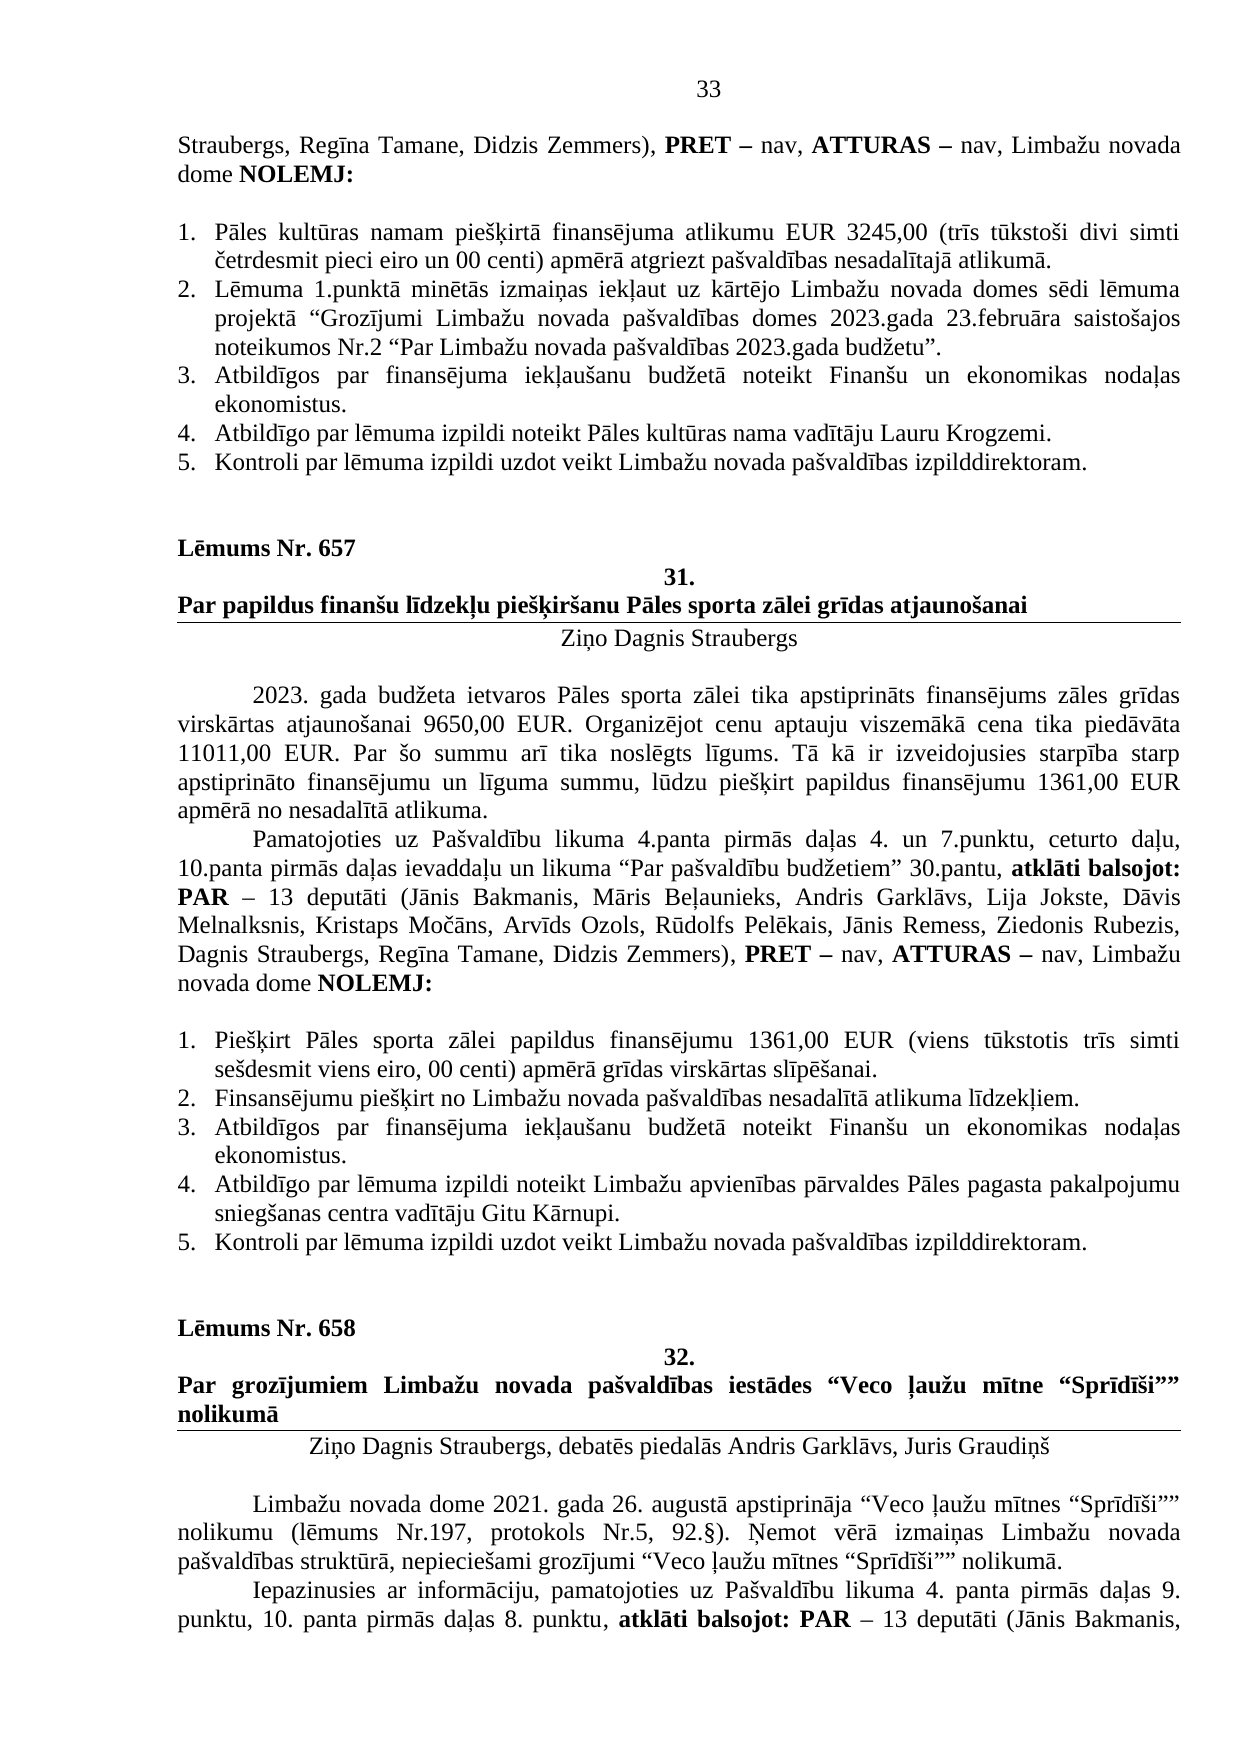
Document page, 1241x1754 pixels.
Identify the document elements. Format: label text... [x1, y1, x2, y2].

list Kontroli par lēmuma izpildi uzdot veikt Limbažu novada pašvaldības izpilddirektoram. [177, 1227, 1181, 1256]
list Kontroli par lēmuma izpildi uzdot veikt Limbažu novada pašvaldības izpilddirektoram. [177, 447, 1181, 476]
text 31. [177, 562, 1181, 591]
list Piešķirt Pāles sporta zālei papildus finansējumu 1361,00 EUR (viens tūkstotis trīs simti sešdesmit viens eiro, 00 centi) apmērā grīdas virskārtas slīpēšanai. [177, 1026, 1181, 1083]
list Atbildīgo par lēmuma izpildi noteikt Pāles kultūras nama vadītāju Lauru Krogzemi. [177, 418, 1181, 447]
text Ziņo Dagnis Straubergs [177, 623, 1181, 652]
list Finsansējumu piešķirt no Limbažu novada pašvaldības nesadalītā atlikuma līdzekļiem. [177, 1083, 1181, 1112]
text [177, 1575, 1181, 1632]
text Pamatojoties uz Pašvaldību likuma 4.panta pirmās daļas 4. un 7.punktu, ceturto daļu, 10.panta pirmās daļas ievaddaļu un likuma “Par pašvaldību budžetiem” 30.pantu, atklāti balsojot: PAR – 13 deputāti (Jānis Bakmanis, Māris Beļaunieks, Andris Garklāvs, Lija Jokste, Dāvis Melnalksnis, Kristaps Močāns, Arvīds Ozols, Rūdolfs Pelēkais, Jānis Remess, Ziedonis Rubezis, Dagnis Straubergs, Regīna Tamane, Didzis Zemmers), PRET – nav, ATTURAS – nav, Limbažu novada dome NOLEMJ: [177, 824, 1181, 997]
text Par papildus finanšu līdzekļu piešķiršanu Pāles sporta zālei grīdas atjaunošanai [177, 591, 1181, 622]
text 32. [177, 1342, 1181, 1371]
text Lēmums Nr. 657 [177, 533, 1181, 562]
list Atbildīgo par lēmuma izpildi noteikt Limbažu apvienības pārvaldes Pāles pagasta pakalpojumu sniegšanas centra vadītāju Gitu Kārnupi. [177, 1169, 1181, 1227]
list Lēmuma 1.punktā minētās izmaiņas iekļaut uz kārtējo Limbažu novada domes sēdi lēmuma projektā “Grozījumi Limbažu novada pašvaldības domes 2023.gada 23.februāra saistošajos noteikumos Nr.2 “Par Limbažu novada pašvaldības 2023.gada budžetu”. [177, 274, 1181, 361]
text Par grozījumiem Limbažu novada pašvaldības iestādes “Veco ļaužu mītne “Sprīdīši”” nolikumā [177, 1371, 1181, 1430]
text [177, 131, 1181, 188]
text Lēmums Nr. 658 [177, 1313, 1181, 1342]
text Limbažu novada dome 2021. gada 26. augustā apstiprināja “Veco ļaužu mītnes “Sprīdīši”” nolikumu (lēmums Nr.197, protokols Nr.5, 92.§). Ņemot vērā izmaiņas Limbažu novada pašvaldības struktūrā, nepieciešami grozījumi “Veco ļaužu mītnes “Sprīdīši”” nolikumā. [177, 1489, 1181, 1575]
list Atbildīgos par finansējuma iekļaušanu budžetā noteikt Finanšu un ekonomikas nodaļas ekonomistus. [177, 1112, 1181, 1169]
text Ziņo Dagnis Straubergs, debatēs piedalās Andris Garklāvs, Juris Graudiņš [177, 1431, 1181, 1460]
list Atbildīgos par finansējuma iekļaušanu budžetā noteikt Finanšu un ekonomikas nodaļas ekonomistus. [177, 361, 1181, 418]
text 2023. gada budžeta ietvaros Pāles sporta zālei tika apstiprināts finansējums zāles grīdas virskārtas atjaunošanai 9650,00 EUR. Organizējot cenu aptauju viszemākā cena tika piedāvāta 11011,00 EUR. Par šo summu arī tika noslēgts līgums. Tā kā ir izveidojusies starpība starp apstiprināto finansējumu un līguma summu, lūdzu piešķirt papildus finansējumu 1361,00 EUR apmērā no nesadalītā atlikuma. [177, 681, 1181, 824]
list Pāles kultūras namam piešķirtā finansējuma atlikumu EUR 3245,00 (trīs tūkstoši divi simti četrdesmit pieci eiro un 00 centi) apmērā atgriezt pašvaldības nesadalītajā atlikumā. [177, 217, 1181, 274]
